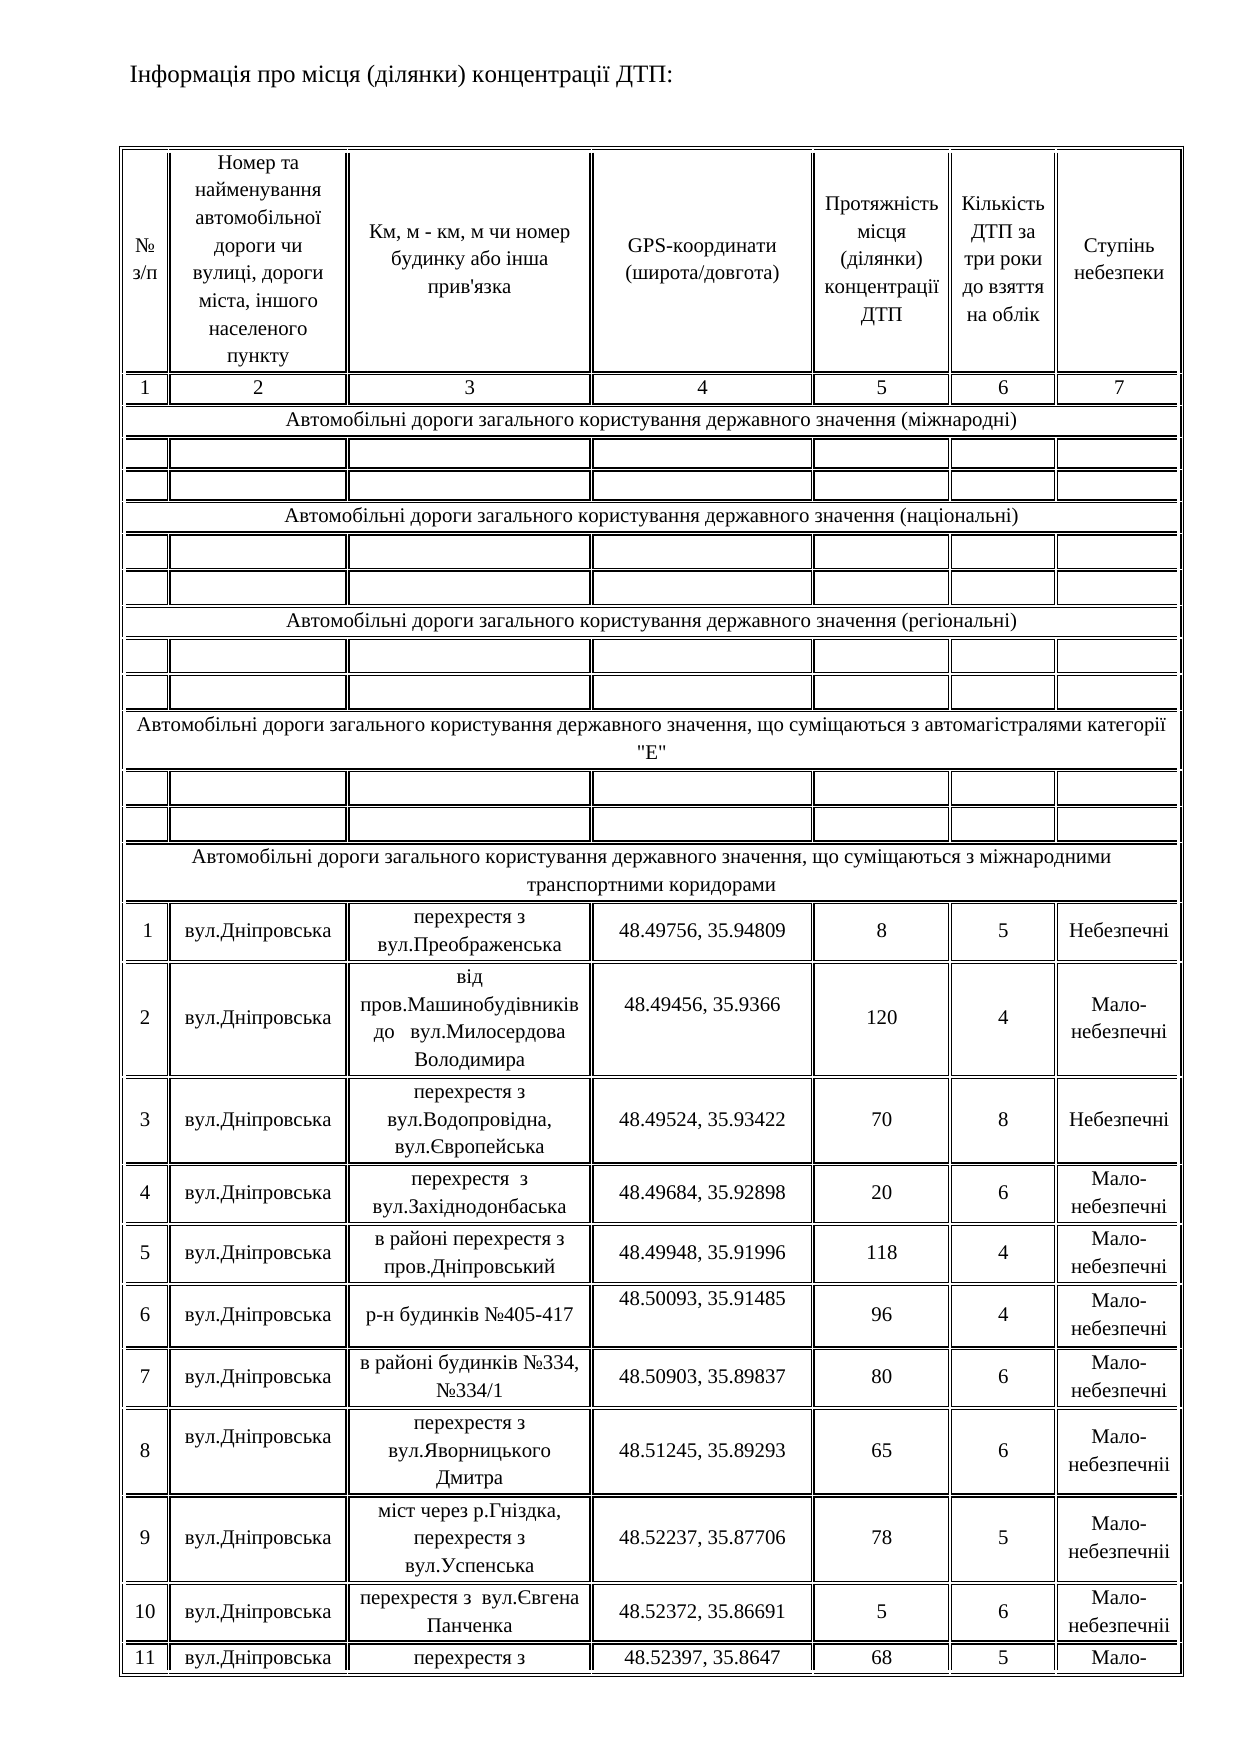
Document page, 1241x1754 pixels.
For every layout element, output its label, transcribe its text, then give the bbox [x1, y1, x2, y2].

table_cell вул.Дніпровська [171, 1585, 345, 1640]
table_cell 96 [815, 1286, 948, 1346]
table_cell 4 [952, 1226, 1054, 1282]
table_cell [121, 467, 169, 499]
table_cell 6 [121, 1282, 169, 1346]
table_cell в районі будинків №334, №334/1 [350, 1350, 589, 1406]
table_cell Автомобільні дороги загального користування державного значення (національні) [121, 499, 1182, 531]
table_cell [815, 572, 948, 603]
table_cell [121, 768, 167, 804]
table_cell 6 [952, 375, 1054, 403]
table_cell 48.49456, 35.9366 [594, 964, 811, 1075]
table_cell [171, 808, 345, 840]
table_cell [121, 435, 169, 467]
table_cell [1056, 568, 1182, 603]
table_cell [350, 440, 589, 467]
table_cell Автомобільні дороги загального користування державного значення, що суміщаються з міжнародними транспортними коридорами [121, 840, 1182, 900]
table_cell [594, 772, 811, 804]
table_cell [594, 472, 811, 499]
table_cell Автомобільні дороги загального користування державного значення (регіональні) [121, 604, 1182, 636]
table_cell 2 [171, 375, 345, 403]
table_cell [815, 808, 948, 840]
table_cell 5 [952, 1498, 1054, 1581]
table_cell вул.Дніпровська [171, 1079, 345, 1162]
table_cell Мало-небезпечні [1056, 1222, 1182, 1282]
table_cell 7 [123, 1346, 167, 1406]
table_cell 48.52372, 35.86691 [594, 1585, 811, 1640]
table_cell 70 [815, 1079, 948, 1162]
table_cell 8 [815, 904, 948, 960]
table_cell [121, 672, 169, 708]
table_cell вул.Дніпровська [171, 1286, 345, 1346]
table_cell вул.Дніпровська [171, 1410, 345, 1493]
table_cell Мало-небезпечні [1058, 1346, 1181, 1406]
table_cell [815, 472, 948, 499]
table_cell Мало-небезпечні [1056, 960, 1182, 1075]
table_cell перехрестя з вул.Західнодонбаська [350, 1166, 589, 1222]
table_cell [350, 808, 589, 840]
table_cell 10 [121, 1581, 169, 1640]
table_cell перехрестя з вул.Яворницького Дмитра [350, 1410, 589, 1493]
table_cell [171, 772, 345, 804]
table_cell вул.Дніпровська [169, 1645, 347, 1673]
table_cell [594, 572, 811, 603]
table_cell 78 [815, 1498, 948, 1581]
table_cell [952, 536, 1054, 567]
table_cell 48.49756, 35.94809 [594, 904, 811, 960]
table_cell вул.Дніпровська [171, 1166, 345, 1222]
table_cell перехрестя з вул.Євгена Панченка [350, 1585, 589, 1640]
table_cell [594, 536, 811, 567]
table_cell 4 [121, 1162, 169, 1222]
table_cell 48.51245, 35.89293 [594, 1410, 811, 1493]
table_cell [350, 472, 589, 499]
table_cell [350, 772, 589, 804]
table_cell Мало-небезпечні [1056, 1282, 1182, 1346]
table_cell 1 [123, 371, 167, 403]
table_cell перехрестя з вул.Преображенська [350, 904, 589, 960]
table_cell Мало-небезпечніі [1056, 1581, 1182, 1640]
table_cell [171, 640, 345, 672]
table_cell 68 [813, 1640, 950, 1673]
table_cell [1056, 435, 1182, 467]
table_cell [952, 472, 1054, 499]
table_cell [594, 808, 811, 840]
table_cell [952, 772, 1054, 804]
table_cell Мало-небезпечніі [1056, 1493, 1182, 1581]
table_header GPS-координати (широта/довгота) [591, 147, 813, 371]
table_cell [171, 536, 345, 567]
table_header Км, м - км, м чи номер будинку або інша прив'язка [348, 150, 591, 371]
table_cell Автомобільні дороги загального користування державного значення, що суміщаються з автомагістралями категорії "Е" [121, 708, 1182, 768]
table_cell [171, 676, 345, 708]
table_cell 6 [952, 1350, 1054, 1406]
table_cell 2 [121, 960, 169, 1075]
table_cell Мало-небезпечніі [1056, 1406, 1182, 1493]
table_header Кількість ДТП за три роки до взяття на облік [950, 147, 1056, 371]
table_cell 48.50093, 35.91485 [594, 1286, 811, 1346]
table_cell 48.50903, 35.89837 [594, 1350, 811, 1406]
table_cell Мало-небезпечніі [1056, 1640, 1182, 1673]
table_cell 11 [121, 1640, 169, 1673]
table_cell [348, 1645, 591, 1673]
table_cell [1058, 768, 1182, 804]
table_cell [350, 640, 589, 672]
table_cell [171, 440, 345, 467]
table_cell [121, 636, 169, 672]
table_header № з/п [121, 147, 169, 371]
table_cell [815, 676, 948, 708]
table_cell [1056, 636, 1182, 672]
table_cell [952, 440, 1054, 467]
table_cell вул.Дніпровська [171, 1498, 345, 1581]
table_cell [594, 640, 811, 672]
table_cell в районі перехрестя з пров.Дніпровський [350, 1226, 589, 1282]
table_cell 5 [121, 1222, 169, 1282]
table_header Протяжність місця (ділянки) концентрації ДТП [813, 147, 950, 371]
table_cell [121, 568, 169, 603]
table_cell 120 [815, 964, 948, 1075]
table_header Номер та найменування автомобільної дороги чи вулиці, дороги міста, іншого населеного пункту [169, 150, 347, 371]
table_cell [952, 676, 1054, 708]
table_cell р-н будинків №405-417 [350, 1286, 589, 1346]
table_cell [594, 676, 811, 708]
table_header Ступінь небезпеки [1056, 150, 1180, 371]
table_cell 5 [815, 375, 948, 403]
table_cell 48.52237, 35.87706 [594, 1498, 811, 1581]
table_cell 118 [815, 1226, 948, 1282]
table_cell 1 [123, 900, 167, 960]
table_cell 5 [952, 904, 1054, 960]
table_cell [350, 676, 589, 708]
table_cell [952, 572, 1054, 603]
table_cell [952, 808, 1054, 840]
table_cell вул.Дніпровська [171, 1350, 345, 1406]
table_cell 4 [952, 964, 1054, 1075]
table_cell [123, 804, 167, 840]
table_cell міст через р.Гніздка, перехрестя з вул.Успенська [350, 1498, 589, 1581]
table_cell [815, 640, 948, 672]
table_cell [815, 440, 948, 467]
table_cell [171, 572, 345, 603]
table_cell від пров.Машинобудівників до вул.Милосердова Володимира [350, 964, 589, 1075]
table_cell 65 [815, 1410, 948, 1493]
table_cell 48.49948, 35.91996 [594, 1226, 811, 1282]
table_cell Автомобільні дороги загального користування державного значення (міжнародні) [121, 403, 1182, 435]
table_cell 8 [121, 1406, 169, 1493]
table_cell [1056, 467, 1182, 499]
table_cell [1056, 672, 1182, 708]
table_cell 3 [121, 1075, 169, 1162]
table_cell 48.49524, 35.93422 [594, 1079, 811, 1162]
table_cell [815, 772, 948, 804]
table_cell [1056, 531, 1182, 567]
table_cell [952, 640, 1054, 672]
table_cell [350, 572, 589, 603]
table_cell Небезпечні [1056, 1075, 1182, 1162]
table_cell 3 [350, 375, 589, 403]
table_cell Мало-небезпечні [1056, 1162, 1182, 1222]
table_cell [171, 472, 345, 499]
table_cell вул.Дніпровська [171, 964, 345, 1075]
table_cell Небезпечні [1058, 900, 1181, 960]
table_cell [594, 440, 811, 467]
table_cell перехрестя з вул.Водопровідна, вул.Європейська [350, 1079, 589, 1162]
table_cell 8 [952, 1079, 1054, 1162]
table_cell 4 [594, 375, 811, 403]
table_cell вул.Дніпровська [171, 904, 345, 960]
table_cell 5 [950, 1640, 1056, 1673]
table_cell 5 [815, 1585, 948, 1640]
table_cell 6 [952, 1410, 1054, 1493]
table_cell 20 [815, 1166, 948, 1222]
table_cell 6 [952, 1585, 1054, 1640]
table_cell 6 [952, 1166, 1054, 1222]
table_cell 9 [121, 1493, 169, 1581]
table_cell 80 [815, 1350, 948, 1406]
table_cell вул.Дніпровська [171, 1226, 345, 1282]
table_cell [815, 536, 948, 567]
table_cell [1058, 804, 1181, 840]
table_cell 7 [1058, 371, 1181, 403]
table_cell 4 [952, 1286, 1054, 1346]
table_cell 48.49684, 35.92898 [594, 1166, 811, 1222]
table_cell [350, 536, 589, 567]
table_header Інформація про місця (ділянки) концентрації ДТП: [118, 59, 1128, 92]
table_cell [121, 531, 169, 567]
table_cell 48.52397, 35.8647 [591, 1640, 813, 1673]
